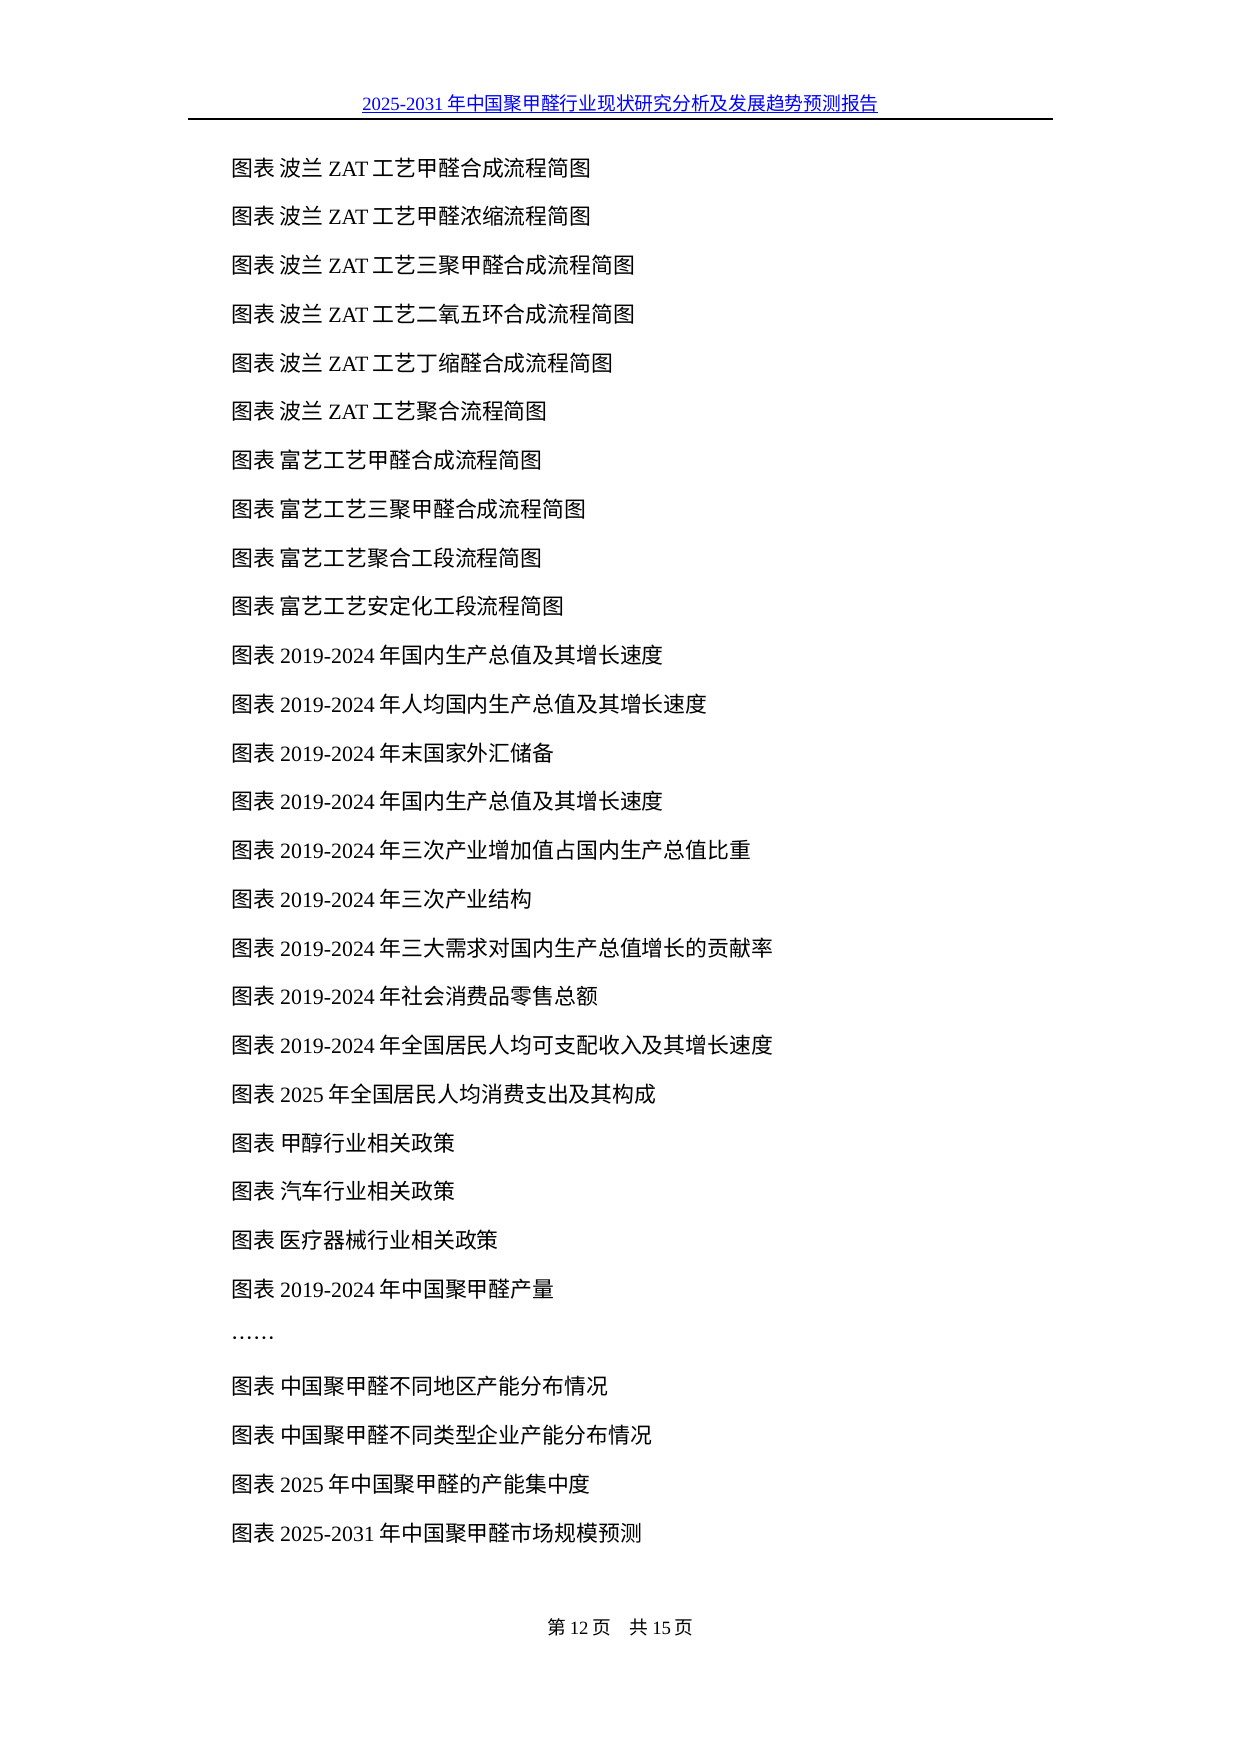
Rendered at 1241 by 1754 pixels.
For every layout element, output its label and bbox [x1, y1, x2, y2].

text [187, 150, 1053, 1548]
